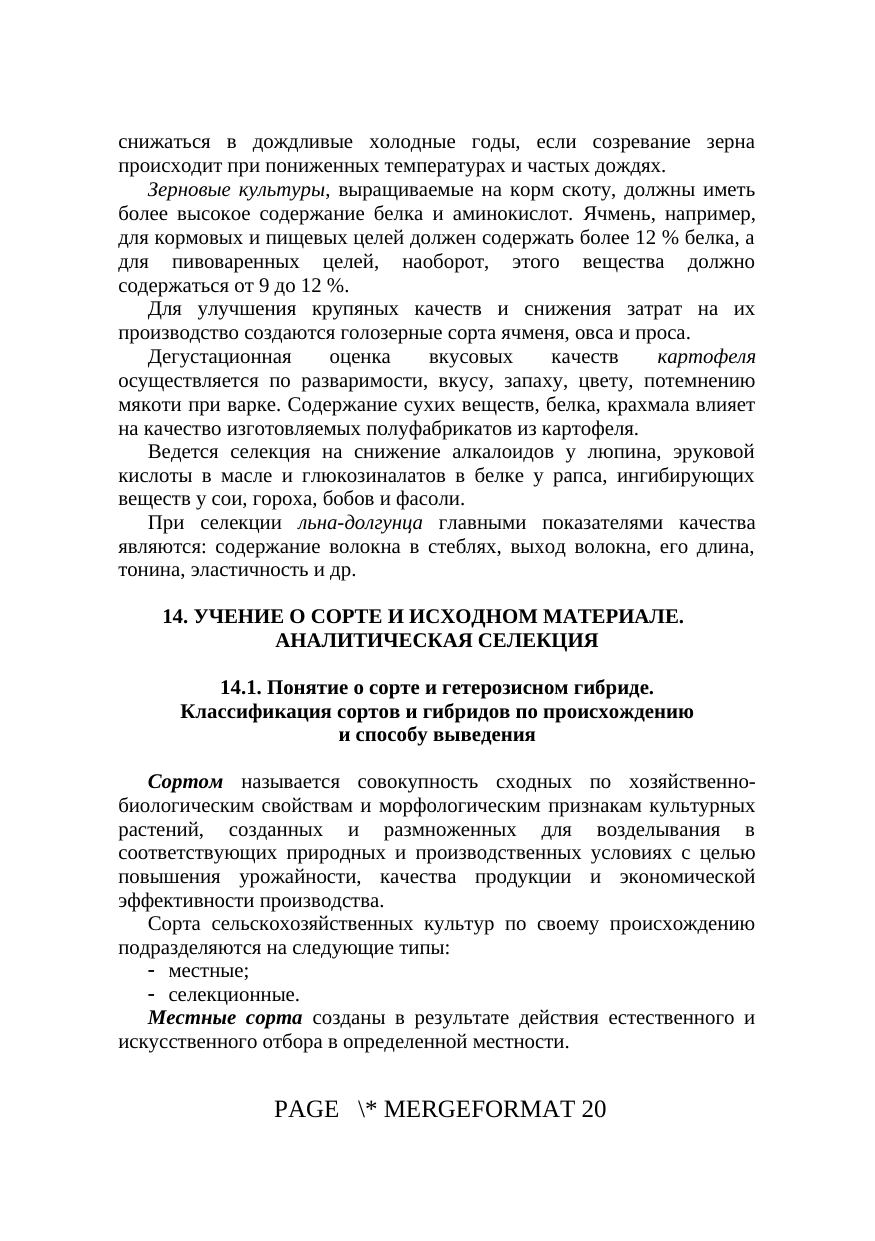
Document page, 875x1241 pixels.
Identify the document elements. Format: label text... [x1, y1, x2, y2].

text Для улучшения крупяных качеств и снижения затрат на их производство создаются голозерные сорта ячменя, овса и проса. [118, 297, 756, 344]
list местные; [118, 959, 756, 982]
list селекционные. [118, 982, 756, 1006]
text Сортом называется совокупность сходных по хозяйственно-биологическим свойствам и морфологическим признакам культурных растений, созданных и размноженных для возделывания в соответствующих природных и производственных условиях с целью повышения урожайности, качества продукции и экономической эффективности производства. [118, 770, 756, 912]
text Местные сорта созданы в результате действия естественного и искусственного отбора в определенной местности. [118, 1006, 756, 1053]
text Ведется селекция на снижение алкалоидов у люпина, эруковой кислоты в масле и глюкозиналатов в белке у рапса, ингибирующих веществ у сои, гороха, бобов и фасоли. [118, 439, 756, 510]
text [118, 130, 756, 177]
text При селекции льна-долгунца главными показателями качества являются: содержание волокна в стеблях, выход волокна, его длина, тонина, эластичность и др. [118, 510, 756, 581]
text 14.1. Понятие о сорте и гетерозисном гибриде. Классификация сортов и гибридов по происхождению и способу выведения [118, 676, 756, 746]
list 14. Учение о сорте и исходном материале. Аналитическая селекция [90, 605, 756, 652]
text Зерновые культуры, выращиваемые на корм скоту, должны иметь более высокое содержание белка и аминокислот. Ячмень, например, для кормовых и пищевых целей должен содержать более 12 % белка, а для пивоваренных целей, наоборот, этого вещества должно содержаться от 9 до 12 %. [118, 177, 756, 297]
text Сорта сельскохозяйственных культур по своему происхождению подразделяются на следующие типы: [118, 912, 756, 959]
text Дегустационная оценка вкусовых качеств картофеля осуществляется по разваримости, вкусу, запаху, цвету, потемнению мякоти при варке. Содержание сухих веществ, белка, крахмала влияет на качество изготовляемых полуфабрикатов из картофеля. [118, 344, 756, 439]
